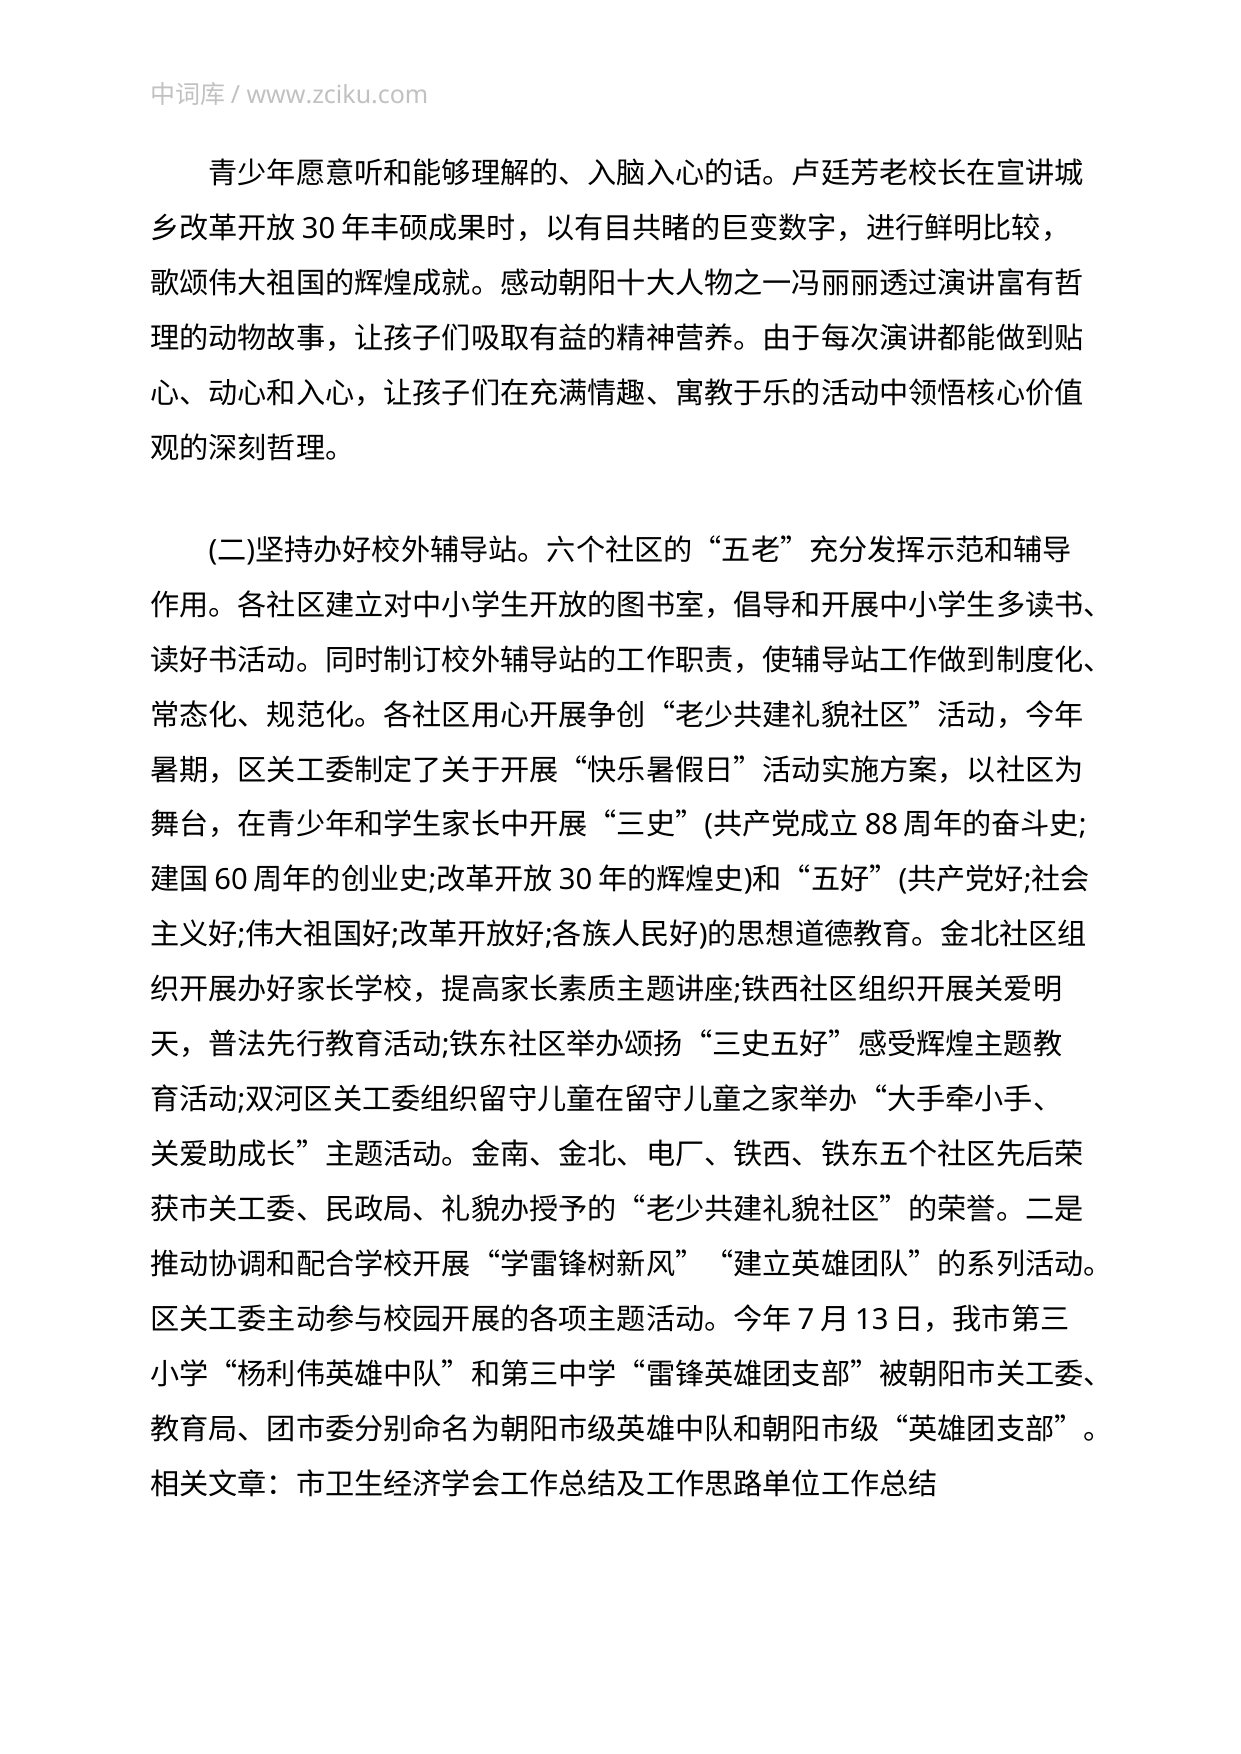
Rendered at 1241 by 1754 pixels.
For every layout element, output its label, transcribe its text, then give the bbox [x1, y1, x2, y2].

text 青少年愿意听和能够理解的、入脑入心的话。卢廷芳老校长在宣讲城乡改革开放30年丰硕成果时，以有目共睹的巨变数字，进行鲜明比较，歌颂伟大祖国的辉煌成就。感动朝阳十大人物之一冯丽丽透过演讲富有哲理的动物故事，让孩子们吸取有益的精神营养。由于每次演讲都能做到贴心、动心和入心，让孩子们在充满情趣、寓教于乐的活动中领悟核心价值观的深刻哲理。 [150, 150, 1090, 467]
text (二)坚持办好校外辅导站。六个社区的“五老”充分发挥示范和辅导作用。各社区建立对中小学生开放的图书室，倡导和开展中小学生多读书、读好书活动。同时制订校外辅导站的工作职责，使辅导站工作做到制度化、常态化、规范化。各社区用心开展争创“老少共建礼貌社区”活动，今年暑期，区关工委制定了关于开展“快乐暑假日”活动实施方案，以社区为舞台，在青少年和学生家长中开展“三史”(共产党成立88周年的奋斗史;建国60周年的创业史;改革开放30年的辉煌史)和“五好”(共产党好;社会主义好;伟大祖国好;改革开放好;各族人民好)的思想道德教育。金北社区组织开展办好家长学校，提高家长素质主题讲座;铁西社区组织开展关爱明天，普法先行教育活动;铁东社区举办颂扬“三史五好”感受辉煌主题教育活动;双河区关工委组织留守儿童在留守儿童之家举办“大手牵小手、关爱助成长”主题活动。金南、金北、电厂、铁西、铁东五个社区先后荣获市关工委、民政局、礼貌办授予的“老少共建礼貌社区”的荣誉。二是推动协调和配合学校开展“学雷锋树新风”“建立英雄团队”的系列活动。区关工委主动参与校园开展的各项主题活动。今年7月13日，我市第三小学“杨利伟英雄中队”和第三中学“雷锋英雄团支部”被朝阳市关工委、教育局、团市委分别命名为朝阳市级英雄中队和朝阳市级“英雄团支部”。相关文章：市卫生经济学会工作总结及工作思路单位工作总结 [150, 526, 1090, 1503]
